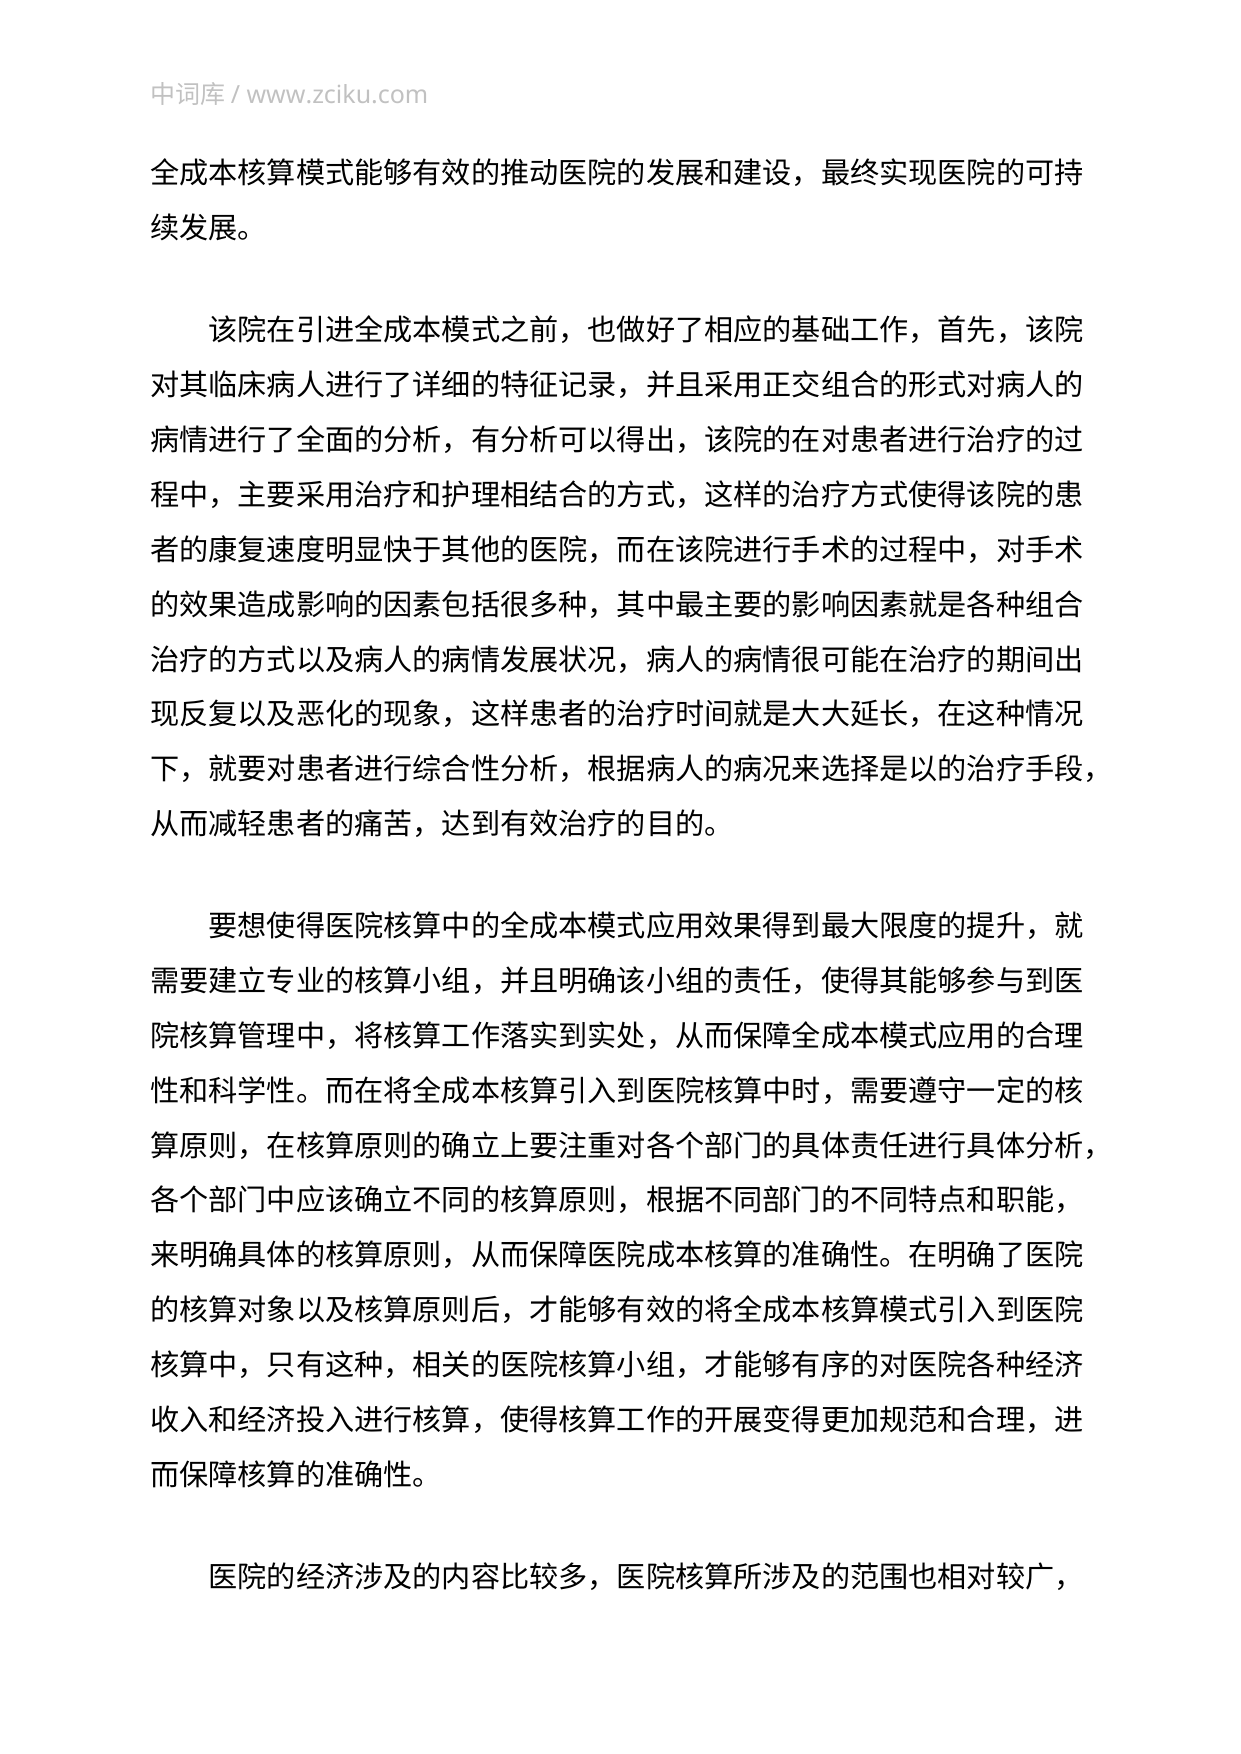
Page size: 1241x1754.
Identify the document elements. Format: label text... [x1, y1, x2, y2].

text 该院在引进全成本模式之前，也做好了相应的基础工作，首先，该院对其临床病人进行了详细的特征记录，并且采用正交组合的形式对病人的病情进行了全面的分析，有分析可以得出，该院的在对患者进行治疗的过程中，主要采用治疗和护理相结合的方式，这样的治疗方式使得该院的患者的康复速度明显快于其他的医院，而在该院进行手术的过程中，对手术的效果造成影响的因素包括很多种，其中最主要的影响因素就是各种组合治疗的方式以及病人的病情发展状况，病人的病情很可能在治疗的期间出现反复以及恶化的现象，这样患者的治疗时间就是大大延长，在这种情况下，就要对患者进行综合性分析，根据病人的病况来选择是以的治疗手段，从而减轻患者的痛苦，达到有效治疗的目的。 [150, 307, 1090, 843]
text 要想使得医院核算中的全成本模式应用效果得到最大限度的提升，就需要建立专业的核算小组，并且明确该小组的责任，使得其能够参与到医院核算管理中，将核算工作落实到实处，从而保障全成本模式应用的合理性和科学性。而在将全成本核算引入到医院核算中时，需要遵守一定的核算原则，在核算原则的确立上要注重对各个部门的具体责任进行具体分析，各个部门中应该确立不同的核算原则，根据不同部门的不同特点和职能，来明确具体的核算原则，从而保障医院成本核算的准确性。在明确了医院的核算对象以及核算原则后，才能够有效的将全成本核算模式引入到医院核算中，只有这种，相关的医院核算小组，才能够有序的对医院各种经济收入和经济投入进行核算，使得核算工作的开展变得更加规范和合理，进而保障核算的准确性。 [150, 902, 1090, 1494]
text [150, 1553, 1090, 1596]
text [150, 150, 1090, 247]
